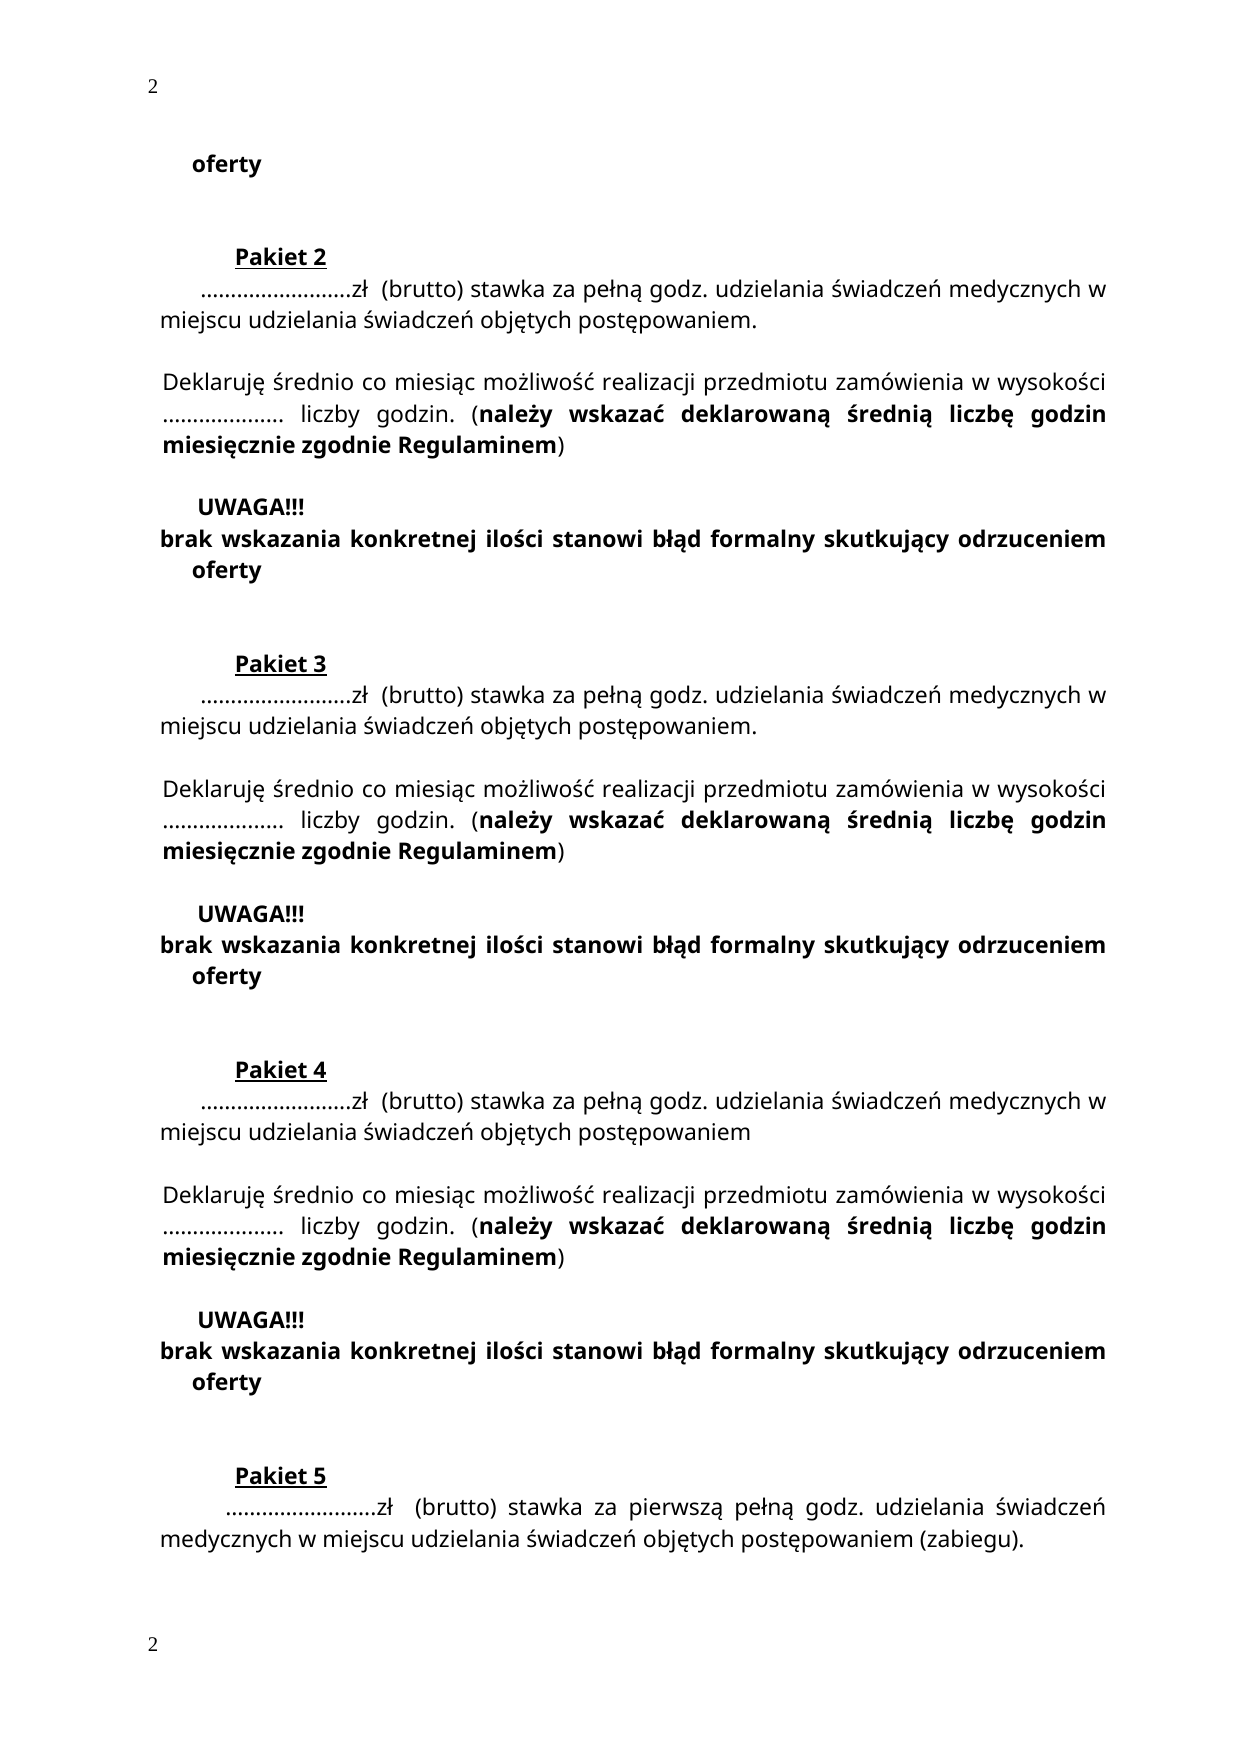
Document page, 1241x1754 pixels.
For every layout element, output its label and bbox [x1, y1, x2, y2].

table_header [148, 148, 1119, 1585]
